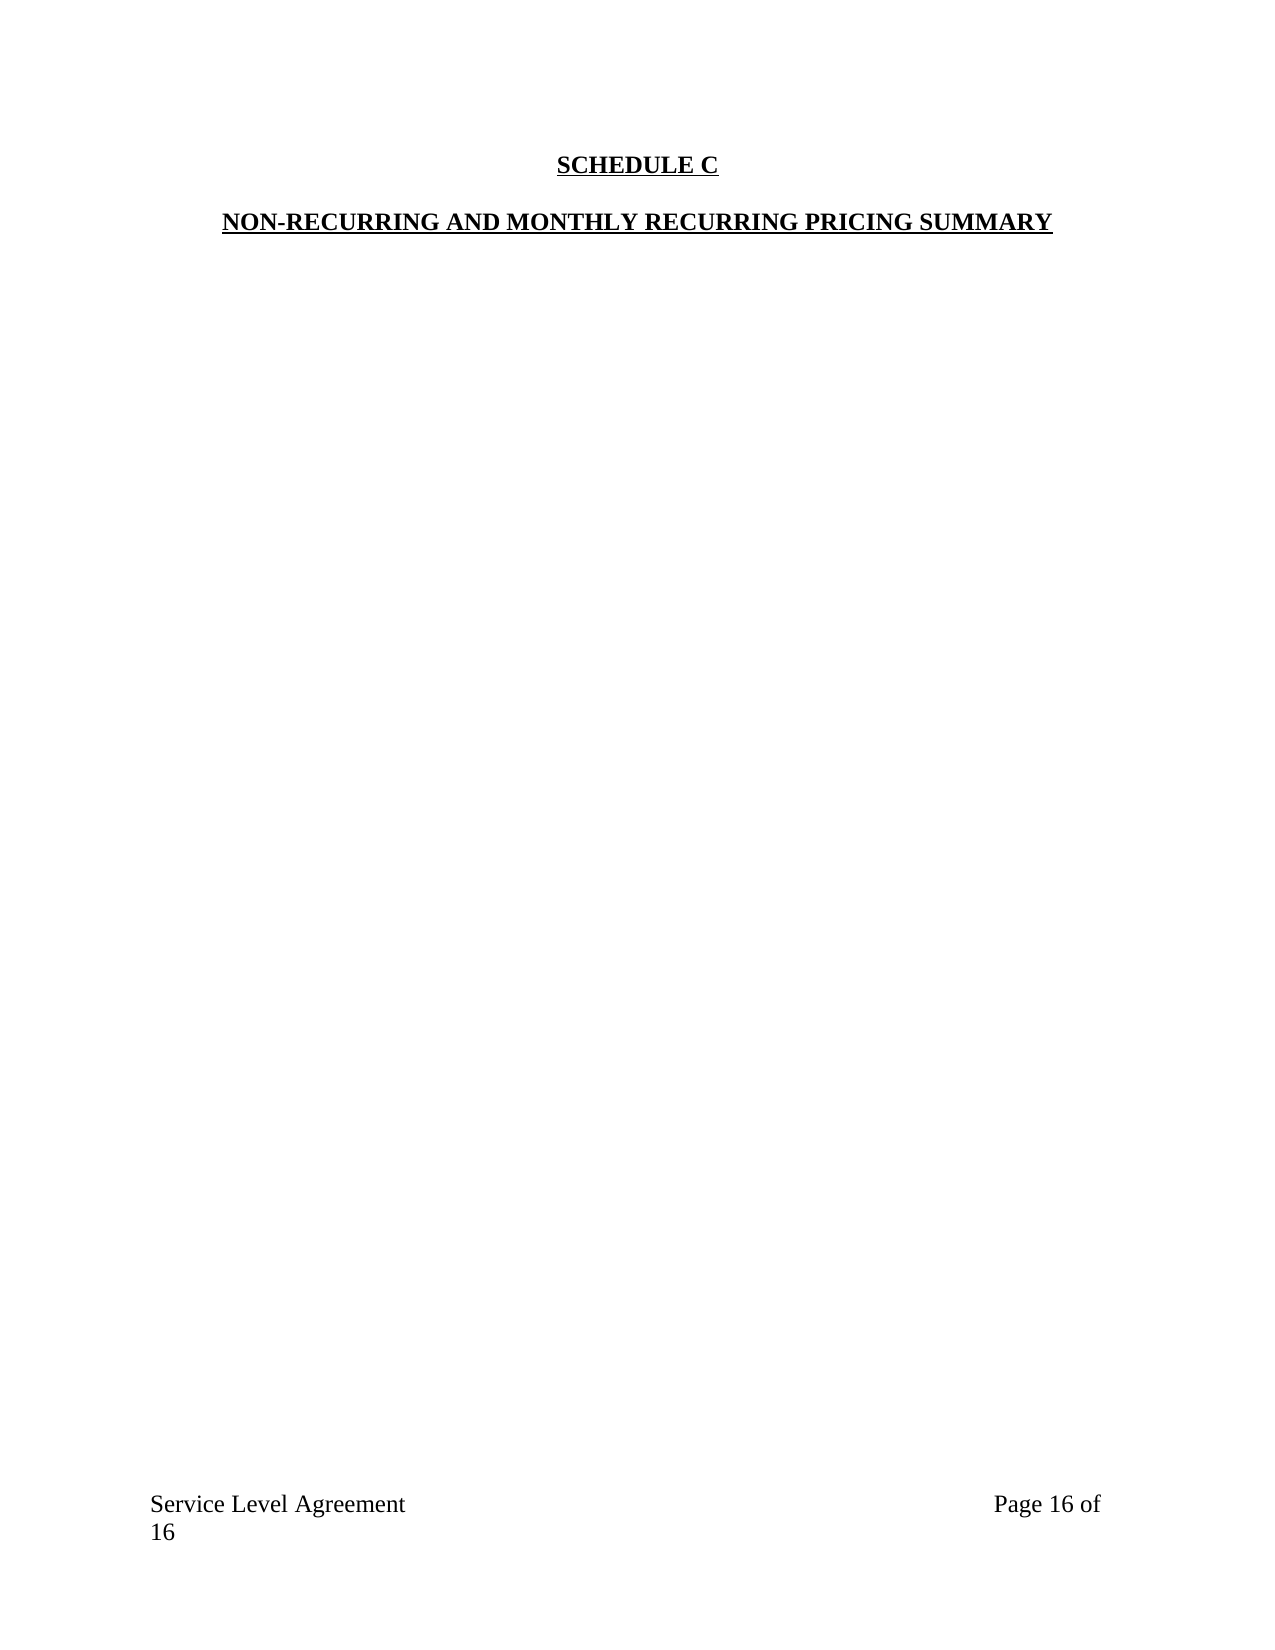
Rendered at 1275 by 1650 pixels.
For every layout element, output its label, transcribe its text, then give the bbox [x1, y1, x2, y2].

text SCHEDULE C [150, 150, 1125, 179]
text NON-RECURRING AND MONTHLY RECURRING PRICING SUMMARY [150, 207, 1125, 236]
